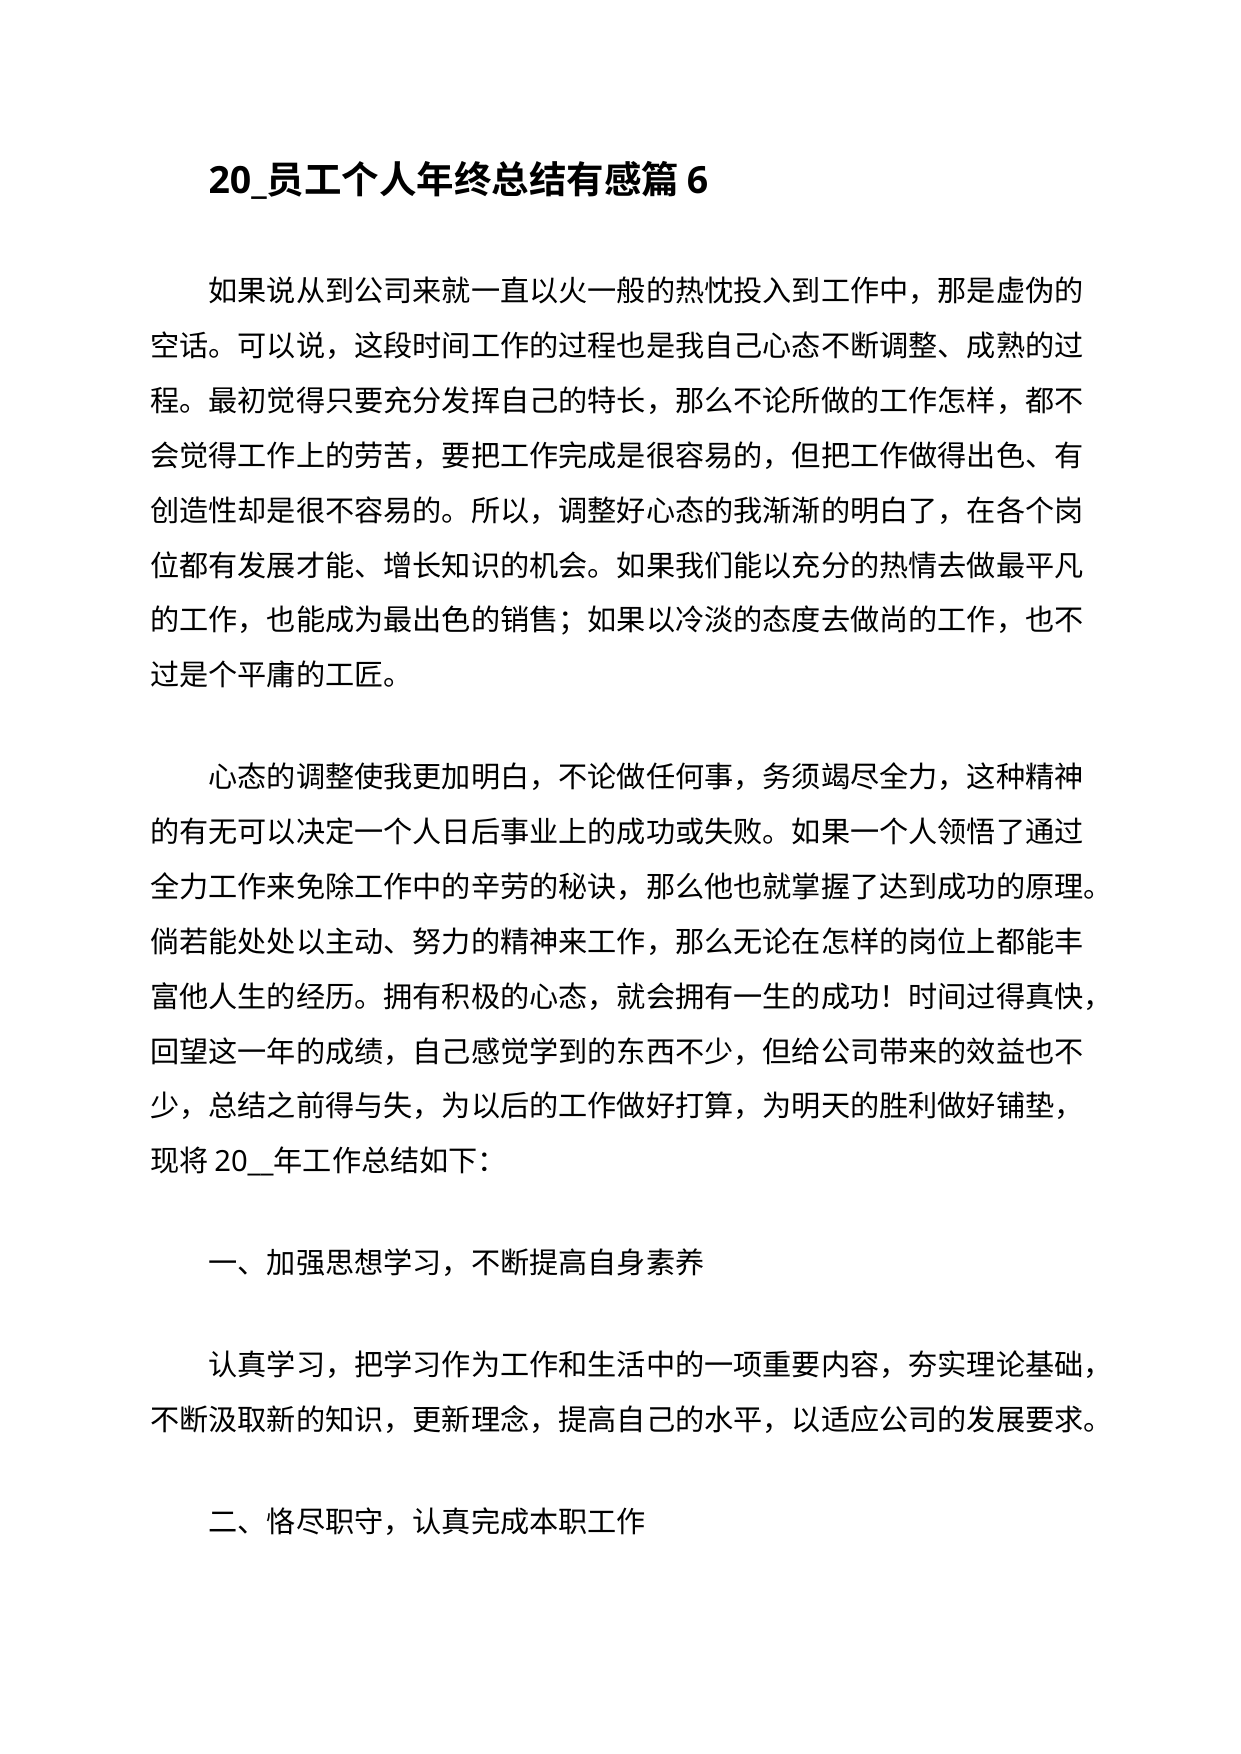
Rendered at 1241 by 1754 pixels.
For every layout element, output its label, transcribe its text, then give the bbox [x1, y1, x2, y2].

text 心态的调整使我更加明白，不论做任何事，务须竭尽全力，这种精神的有无可以决定一个人日后事业上的成功或失败。如果一个人领悟了通过全力工作来免除工作中的辛劳的秘诀，那么他也就掌握了达到成功的原理。倘若能处处以主动、努力的精神来工作，那么无论在怎样的岗位上都能丰富他人生的经历。拥有积极的心态，就会拥有一生的成功！时间过得真快，回望这一年的成绩，自己感觉学到的东西不少，但给公司带来的效益也不少，总结之前得与失，为以后的工作做好打算，为明天的胜利做好铺垫，现将20__年工作总结如下： [150, 754, 1090, 1180]
text 认真学习，把学习作为工作和生活中的一项重要内容，夯实理论基础，不断汲取新的知识，更新理念，提高自己的水平，以适应公司的发展要求。 [150, 1342, 1090, 1439]
text 一、加强思想学习，不断提高自身素养 [150, 1240, 1090, 1282]
text 二、恪尽职守，认真完成本职工作 [150, 1498, 1090, 1541]
text 如果说从到公司来就一直以火一般的热忱投入到工作中，那是虚伪的空话。可以说，这段时间工作的过程也是我自己心态不断调整、成熟的过程。最初觉得只要充分发挥自己的特长，那么不论所做的工作怎样，都不会觉得工作上的劳苦，要把工作完成是很容易的，但把工作做得出色、有创造性却是很不容易的。所以，调整好心态的我渐渐的明白了，在各个岗位都有发展才能、增长知识的机会。如果我们能以充分的热情去做最平凡的工作，也能成为最出色的销售；如果以冷淡的态度去做尚的工作，也不过是个平庸的工匠。 [150, 268, 1090, 694]
text 20_员工个人年终总结有感篇6 [150, 150, 1090, 204]
